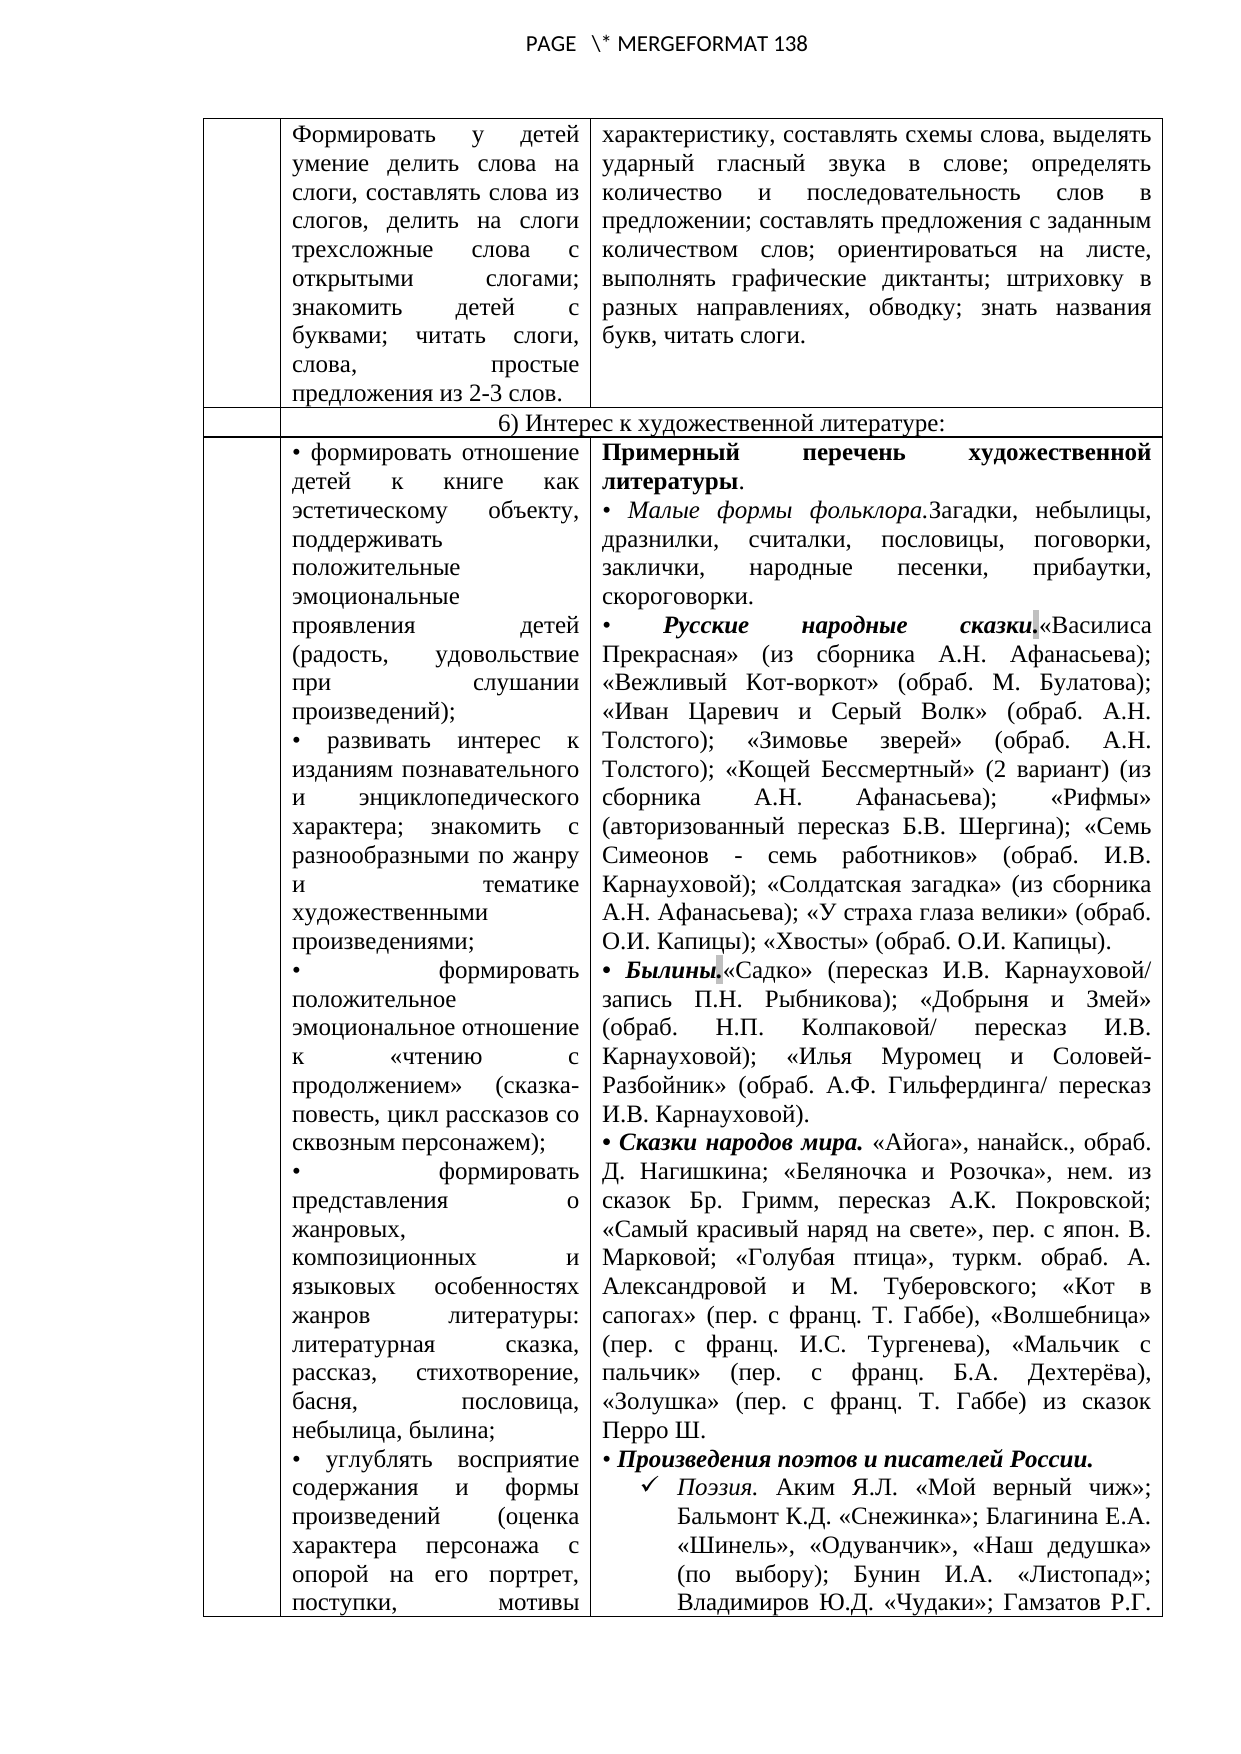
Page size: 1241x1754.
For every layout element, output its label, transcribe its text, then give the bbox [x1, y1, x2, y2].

table_cell [204, 119, 280, 407]
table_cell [591, 119, 1162, 407]
table_cell 6) Интерес к художественной литературе: [281, 408, 1162, 436]
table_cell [591, 438, 1162, 1616]
table_cell [204, 438, 280, 1616]
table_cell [281, 438, 590, 1616]
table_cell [281, 119, 590, 407]
table_cell [204, 408, 280, 436]
